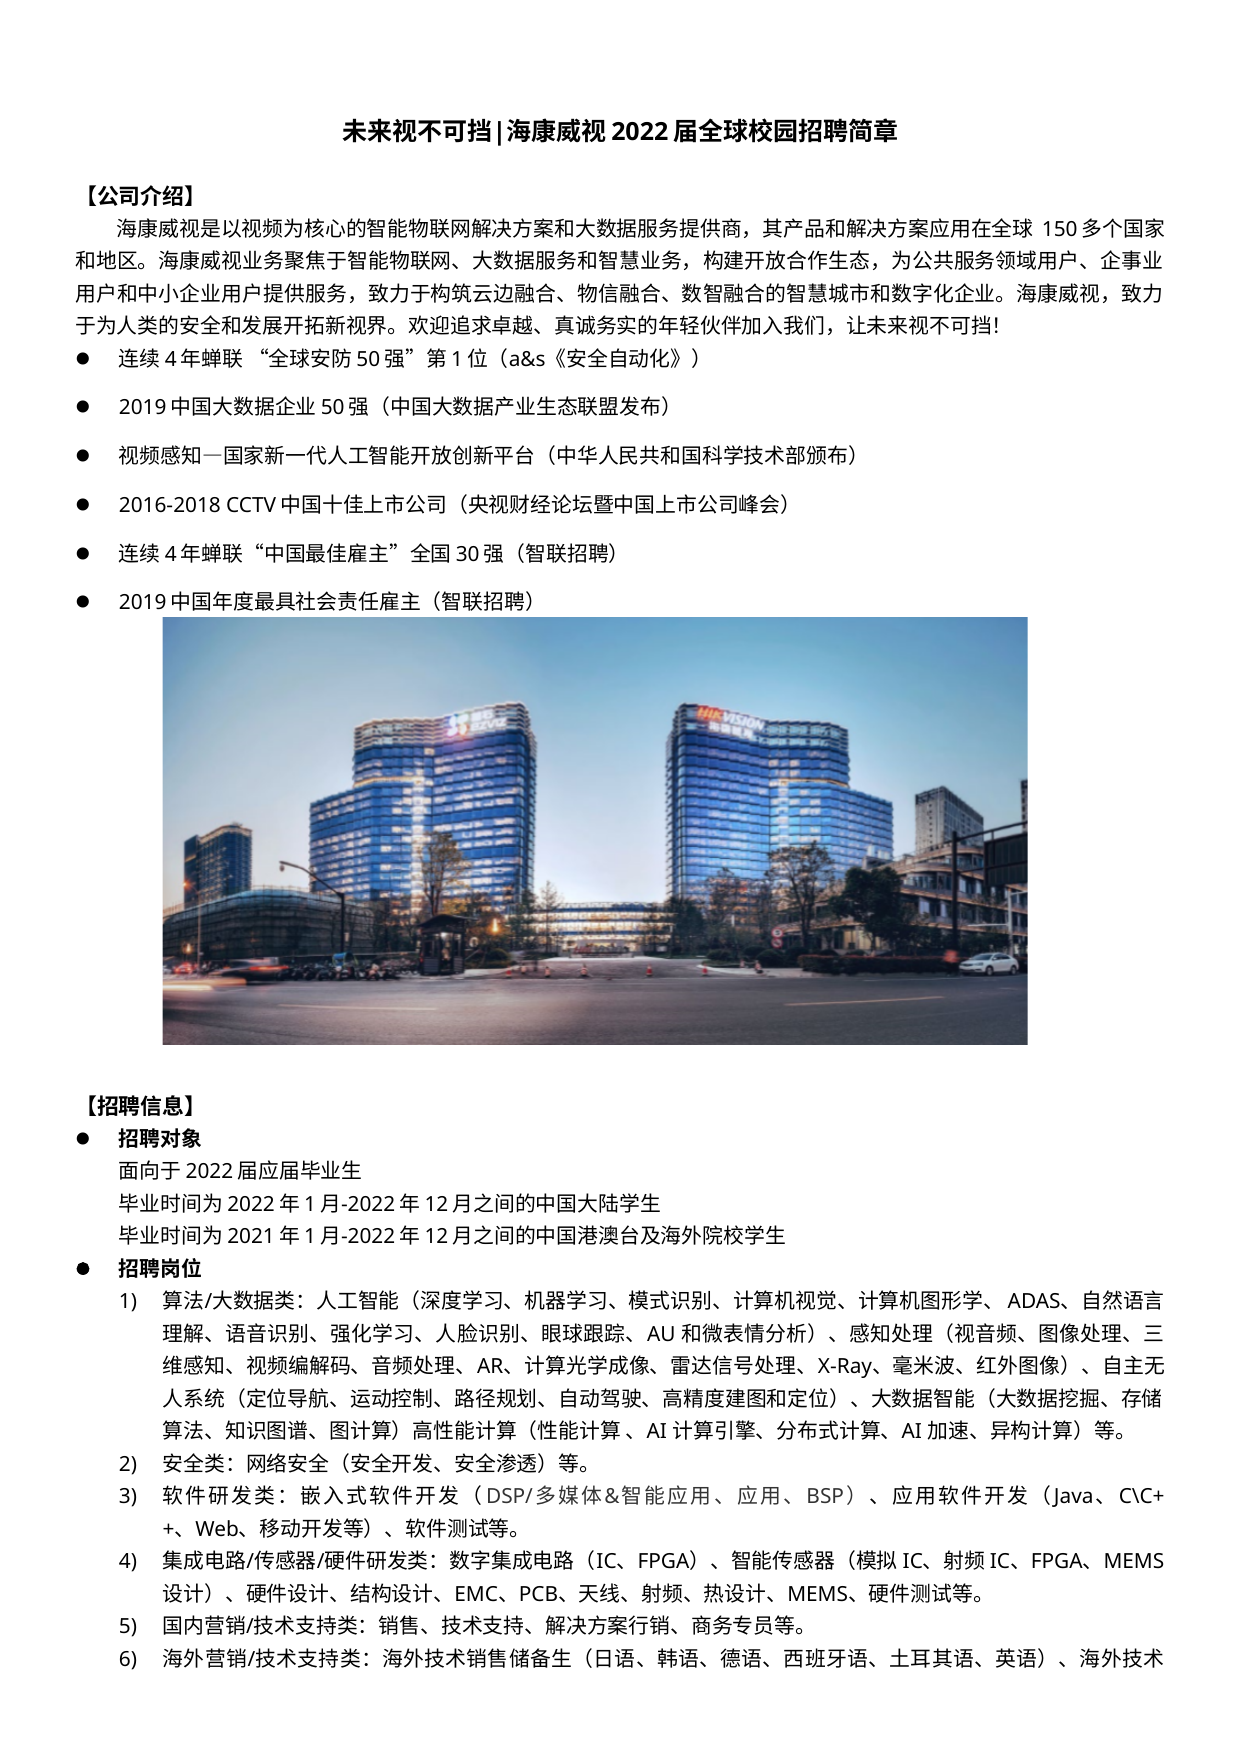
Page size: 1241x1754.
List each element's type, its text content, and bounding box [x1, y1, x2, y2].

list 安全类：网络安全（安全开发、安全渗透）等。 [119, 1446, 1165, 1478]
list 连续4年蝉联 “全球安防50强”第1位（a&s《安全自动化》） [75, 341, 1165, 373]
list 招聘对象 [75, 1121, 1165, 1153]
picture [162, 617, 1028, 1045]
list 毕业时间为2021年1月-2022年12月之间的中国港澳台及海外院校学生 [119, 1218, 1165, 1251]
list 面向于2022届应届毕业生 [119, 1153, 1165, 1186]
list 毕业时间为2022年1月-2022年12月之间的中国大陆学生 [119, 1186, 1165, 1218]
list 2019中国年度最具社会责任雇主（智联招聘） [75, 584, 1165, 617]
list 软件研发类：嵌入式软件开发（DSP/多媒体&智能应用、应用、BSP）、应用软件开发（Java、C\C++、Web、移动开发等）、软件测试等。 [119, 1478, 1165, 1543]
list 招聘岗位 [75, 1251, 1165, 1283]
text 【公司介绍】 [75, 178, 1165, 211]
list 国内营销/技术支持类：销售、技术支持、解决方案行销、商务专员等。 [119, 1608, 1165, 1641]
list 2016-2018 CCTV中国十佳上市公司（央视财经论坛暨中国上市公司峰会） [75, 487, 1165, 519]
list 视频感知—国家新一代人工智能开放创新平台（中华人民共和国科学技术部颁布） [75, 438, 1165, 471]
text 【招聘信息】 [75, 1088, 1165, 1121]
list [119, 1641, 1165, 1673]
list 算法/大数据类：人工智能（深度学习、机器学习、模式识别、计算机视觉、计算机图形学、ADAS、自然语言理解、语音识别、强化学习、人脸识别、眼球跟踪、AU 和微表情分析）、感知处理（视音频、图像处理、三维感知、视频编解码、音频处理、AR、计算光学成像、雷达信号处理、X-Ray、毫米波、红外图像）、自主无人系统（定位导航、运动控制、路径规划、自动驾驶、高精度建图和定位）、大数据智能（大数据挖掘、存储算法、知识图谱、图计算）高性能计算（性能计算 、AI 计算引擎、分布式计算、AI 加速、异构计算）等。 [119, 1283, 1165, 1446]
list 集成电路/传感器/硬件研发类：数字集成电路（IC、FPGA）、智能传感器（模拟IC、射频IC、FPGA、MEMS设计）、硬件设计、结构设计、EMC、PCB、天线、射频、热设计、MEMS、硬件测试等。 [119, 1543, 1165, 1608]
list 连续4年蝉联“中国最佳雇主”全国30强（智联招聘） [75, 536, 1165, 568]
list 2019中国大数据企业50强（中国大数据产业生态联盟发布） [75, 389, 1165, 422]
text 海康威视是以视频为核心的智能物联网解决方案和大数据服务提供商，其产品和解决方案应用在全球150多个国家和地区。海康威视业务聚焦于智能物联网、大数据服务和智慧业务，构建开放合作生态，为公共服务领域用户、企事业用户和中小企业用户提供服务，致力于构筑云边融合、物信融合、数智融合的智慧城市和数字化企业。海康威视，致力于为人类的安全和发展开拓新视界。欢迎追求卓越、真诚务实的年轻伙伴加入我们，让未来视不可挡！ [75, 211, 1165, 341]
text 未来视不可挡|海康威视2022届全球校园招聘简章 [75, 97, 1165, 162]
